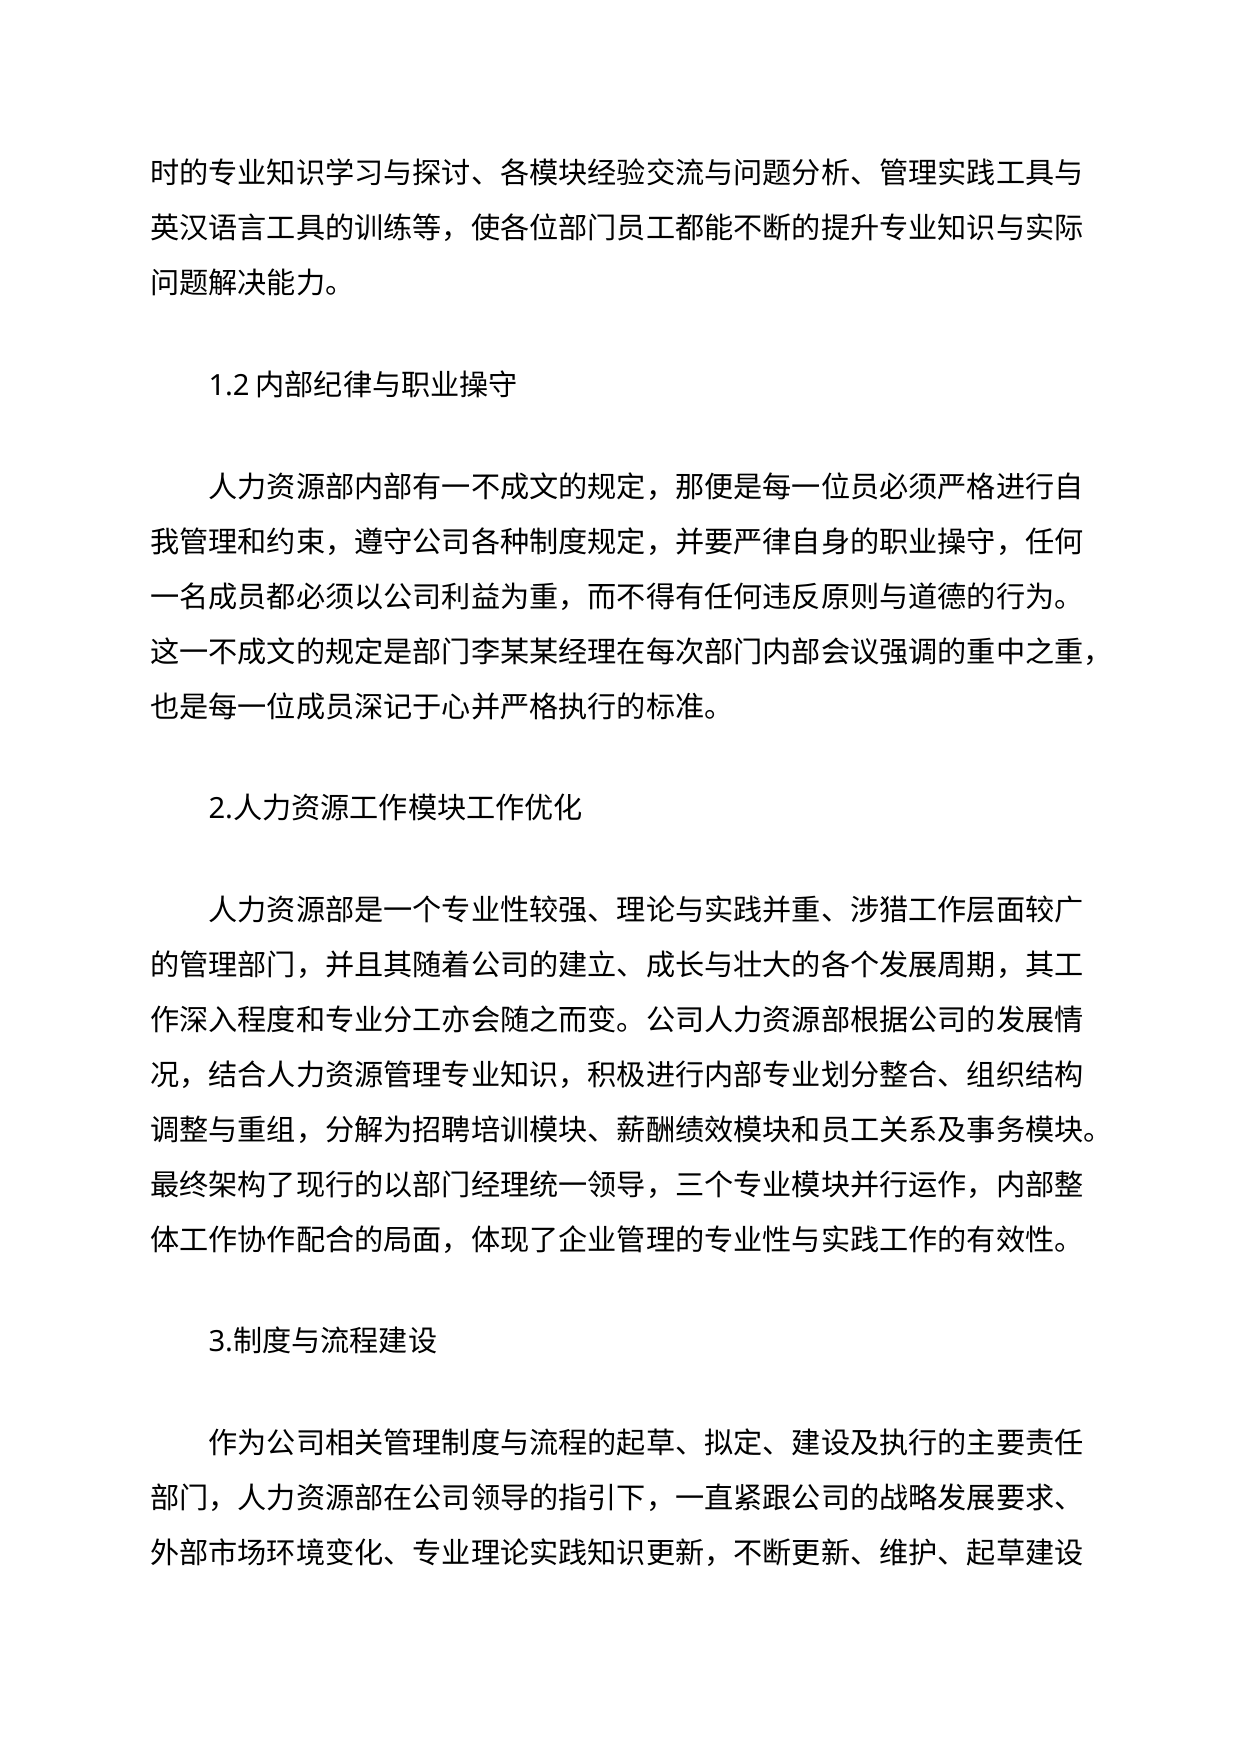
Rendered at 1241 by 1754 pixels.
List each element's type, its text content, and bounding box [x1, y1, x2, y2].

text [150, 150, 1090, 302]
text 2.人力资源工作模块工作优化 [150, 785, 1090, 827]
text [150, 1420, 1090, 1572]
text 人力资源部内部有一不成文的规定，那便是每一位员必须严格进行自我管理和约束，遵守公司各种制度规定，并要严律自身的职业操守，任何一名成员都必须以公司利益为重，而不得有任何违反原则与道德的行为。这一不成文的规定是部门李某某经理在每次部门内部会议强调的重中之重，也是每一位成员深记于心并严格执行的标准。 [150, 463, 1090, 725]
text 人力资源部是一个专业性较强、理论与实践并重、涉猎工作层面较广的管理部门，并且其随着公司的建立、成长与壮大的各个发展周期，其工作深入程度和专业分工亦会随之而变。公司人力资源部根据公司的发展情况，结合人力资源管理专业知识，积极进行内部专业划分整合、组织结构调整与重组，分解为招聘培训模块、薪酬绩效模块和员工关系及事务模块。最终架构了现行的以部门经理统一领导，三个专业模块并行运作，内部整体工作协作配合的局面，体现了企业管理的专业性与实践工作的有效性。 [150, 887, 1090, 1258]
text 3.制度与流程建设 [150, 1318, 1090, 1360]
text 1.2内部纪律与职业操守 [150, 362, 1090, 404]
